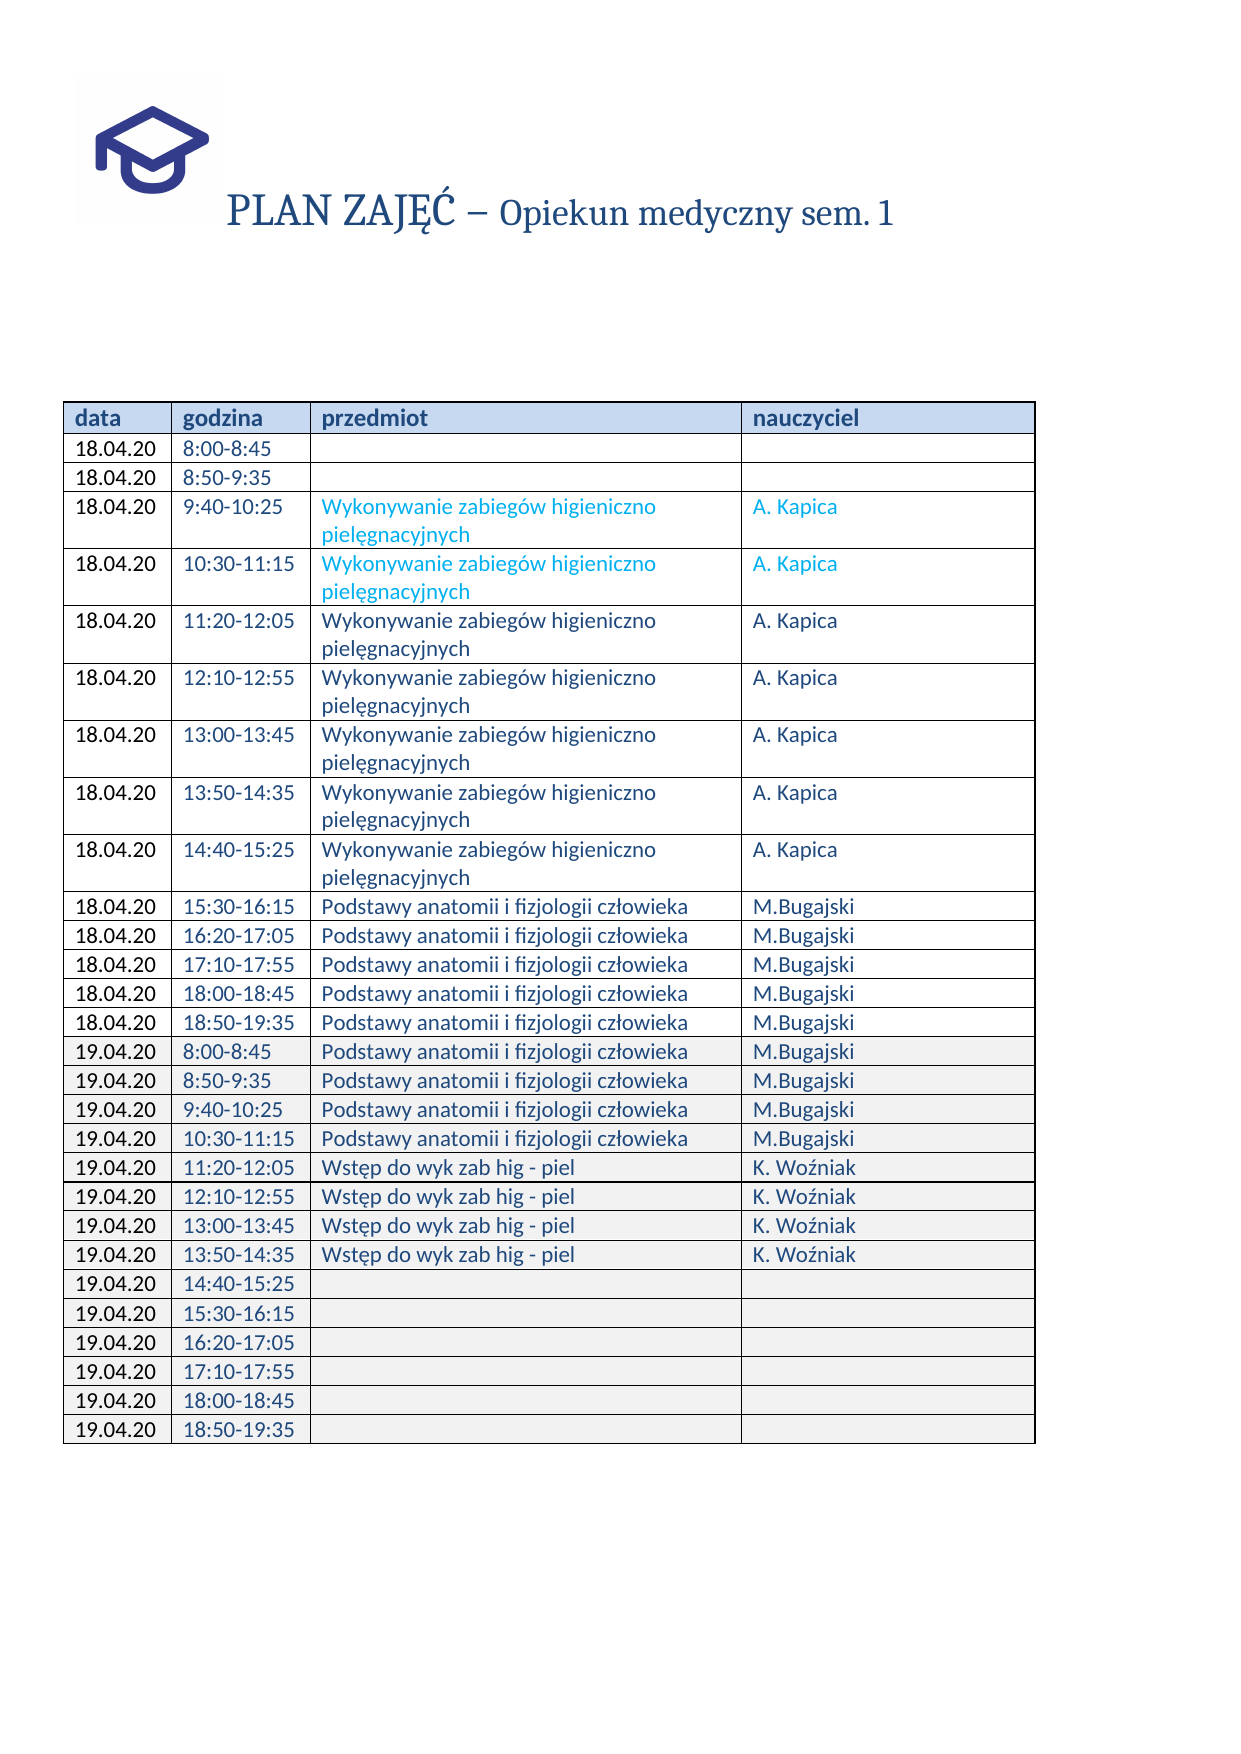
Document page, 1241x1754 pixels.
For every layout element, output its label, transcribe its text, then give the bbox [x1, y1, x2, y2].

table_cell A. Kapica [742, 664, 1034, 719]
table_cell 19.04.20 [64, 1124, 171, 1152]
table_cell A. Kapica [742, 492, 1034, 548]
table_cell 9:40-10:25 [172, 492, 310, 548]
table_cell 18:00-18:45 [172, 979, 310, 1007]
table_cell 13:00-13:45 [172, 721, 310, 777]
table_cell 13:50-14:35 [172, 778, 310, 834]
table_cell [742, 1357, 1034, 1385]
table_cell 18:50-19:35 [172, 1008, 310, 1036]
table_cell A. Kapica [742, 721, 1034, 777]
table_cell 10:30-11:15 [172, 549, 310, 605]
table_cell M.Bugajski [742, 1037, 1034, 1065]
table_cell 8:50-9:35 [172, 1066, 310, 1094]
table_cell 18.04.20 [64, 979, 171, 1007]
table_cell 19.04.20 [64, 1328, 171, 1356]
table_cell Podstawy anatomii i fizjologii człowieka [311, 1124, 741, 1152]
table_cell K. Woźniak [742, 1241, 1034, 1268]
table_cell [311, 1386, 741, 1414]
table_cell [742, 463, 1034, 491]
table_cell [742, 1386, 1034, 1414]
table_cell 19.04.20 [64, 1183, 171, 1210]
table_cell [311, 1415, 741, 1443]
table_cell 13:50-14:35 [172, 1241, 310, 1268]
table_cell Wstęp do wyk zab hig - piel [311, 1241, 741, 1268]
table_cell Wykonywanie zabiegów higieniczno pielęgnacyjnych [311, 664, 741, 719]
table_cell [742, 1299, 1034, 1327]
table_cell K. Woźniak [742, 1183, 1034, 1210]
table_cell 18:00-18:45 [172, 1386, 310, 1414]
table_cell M.Bugajski [742, 892, 1034, 920]
table_cell Podstawy anatomii i fizjologii człowieka [311, 1066, 741, 1094]
table_cell M.Bugajski [742, 921, 1034, 949]
table_cell 16:20-17:05 [172, 1328, 310, 1356]
table_cell M.Bugajski [742, 950, 1034, 978]
table_cell A. Kapica [742, 835, 1034, 891]
table_cell 12:10-12:55 [172, 1183, 310, 1210]
table_cell 18:50-19:35 [172, 1415, 310, 1443]
table_cell Podstawy anatomii i fizjologii człowieka [311, 1008, 741, 1036]
table_cell Podstawy anatomii i fizjologii człowieka [311, 892, 741, 920]
table_cell [311, 1270, 741, 1298]
table_cell Podstawy anatomii i fizjologii człowieka [311, 979, 741, 1007]
table_cell Wykonywanie zabiegów higieniczno pielęgnacyjnych [311, 492, 741, 548]
table_cell A. Kapica [742, 606, 1034, 662]
table_cell 19.04.20 [64, 1357, 171, 1385]
table_cell [311, 1328, 741, 1356]
table_cell 18.04.20 [64, 434, 171, 462]
table_cell [311, 1357, 741, 1385]
table_cell 19.04.20 [64, 1299, 171, 1327]
table_cell 19.04.20 [64, 1415, 171, 1443]
table_cell M.Bugajski [742, 1124, 1034, 1152]
table_cell Wykonywanie zabiegów higieniczno pielęgnacyjnych [311, 549, 741, 605]
table_cell M.Bugajski [742, 1008, 1034, 1036]
table_cell 11:20-12:05 [172, 606, 310, 662]
table_cell 18.04.20 [64, 921, 171, 949]
table_cell 17:10-17:55 [172, 950, 310, 978]
table_cell M.Bugajski [742, 1095, 1034, 1123]
table_cell Podstawy anatomii i fizjologii człowieka [311, 950, 741, 978]
picture [75, 73, 227, 226]
table_cell 19.04.20 [64, 1066, 171, 1094]
table_cell 8:00-8:45 [172, 1037, 310, 1065]
table_cell 18.04.20 [64, 835, 171, 891]
table_cell 18.04.20 [64, 721, 171, 777]
table_cell 9:40-10:25 [172, 1095, 310, 1123]
table_cell 19.04.20 [64, 1386, 171, 1414]
table_cell [311, 463, 741, 491]
table_cell 18.04.20 [64, 549, 171, 605]
table_header przedmiot [311, 403, 741, 433]
table_cell 18.04.20 [64, 1008, 171, 1036]
table_cell 11:20-12:05 [172, 1153, 310, 1181]
table_cell [742, 1328, 1034, 1356]
table_cell M.Bugajski [742, 1066, 1034, 1094]
table_cell [311, 1299, 741, 1327]
table_cell 18.04.20 [64, 950, 171, 978]
table_cell 18.04.20 [64, 463, 171, 491]
table_cell Wykonywanie zabiegów higieniczno pielęgnacyjnych [311, 721, 741, 777]
table_cell Wykonywanie zabiegów higieniczno pielęgnacyjnych [311, 835, 741, 891]
table_cell 19.04.20 [64, 1241, 171, 1268]
table_cell 12:10-12:55 [172, 664, 310, 719]
table_cell 10:30-11:15 [172, 1124, 310, 1152]
table_cell M.Bugajski [742, 979, 1034, 1007]
table_cell 15:30-16:15 [172, 1299, 310, 1327]
table_cell 8:50-9:35 [172, 463, 310, 491]
table_cell [742, 1270, 1034, 1298]
table_cell Wykonywanie zabiegów higieniczno pielęgnacyjnych [311, 606, 741, 662]
table_cell 18.04.20 [64, 892, 171, 920]
table_cell Podstawy anatomii i fizjologii człowieka [311, 921, 741, 949]
table_cell K. Woźniak [742, 1153, 1034, 1181]
table_cell Wstęp do wyk zab hig - piel [311, 1153, 741, 1181]
table_cell 19.04.20 [64, 1037, 171, 1065]
table_cell 15:30-16:15 [172, 892, 310, 920]
table_cell Podstawy anatomii i fizjologii człowieka [311, 1095, 741, 1123]
table_cell A. Kapica [742, 549, 1034, 605]
table_cell [742, 434, 1034, 462]
table_cell [311, 434, 741, 462]
table_cell 16:20-17:05 [172, 921, 310, 949]
table_cell 19.04.20 [64, 1153, 171, 1181]
table_cell 14:40-15:25 [172, 835, 310, 891]
table_cell 19.04.20 [64, 1211, 171, 1239]
table_cell Wykonywanie zabiegów higieniczno pielęgnacyjnych [311, 778, 741, 834]
table_cell 14:40-15:25 [172, 1270, 310, 1298]
table_cell K. Woźniak [742, 1211, 1034, 1239]
table_cell 13:00-13:45 [172, 1211, 310, 1239]
table_header data [64, 403, 171, 433]
table_cell 18.04.20 [64, 664, 171, 719]
table_cell 19.04.20 [64, 1095, 171, 1123]
table_header nauczyciel [742, 403, 1034, 433]
table_cell 17:10-17:55 [172, 1357, 310, 1385]
table_cell 18.04.20 [64, 778, 171, 834]
table_cell 8:00-8:45 [172, 434, 310, 462]
table_cell A. Kapica [742, 778, 1034, 834]
table_cell Podstawy anatomii i fizjologii człowieka [311, 1037, 741, 1065]
table_cell 18.04.20 [64, 606, 171, 662]
table_header godzina [172, 403, 310, 433]
table_cell 19.04.20 [64, 1270, 171, 1298]
table_cell [742, 1415, 1034, 1443]
table_cell 18.04.20 [64, 492, 171, 548]
table_cell Wstęp do wyk zab hig - piel [311, 1211, 741, 1239]
table_cell Wstęp do wyk zab hig - piel [311, 1183, 741, 1210]
